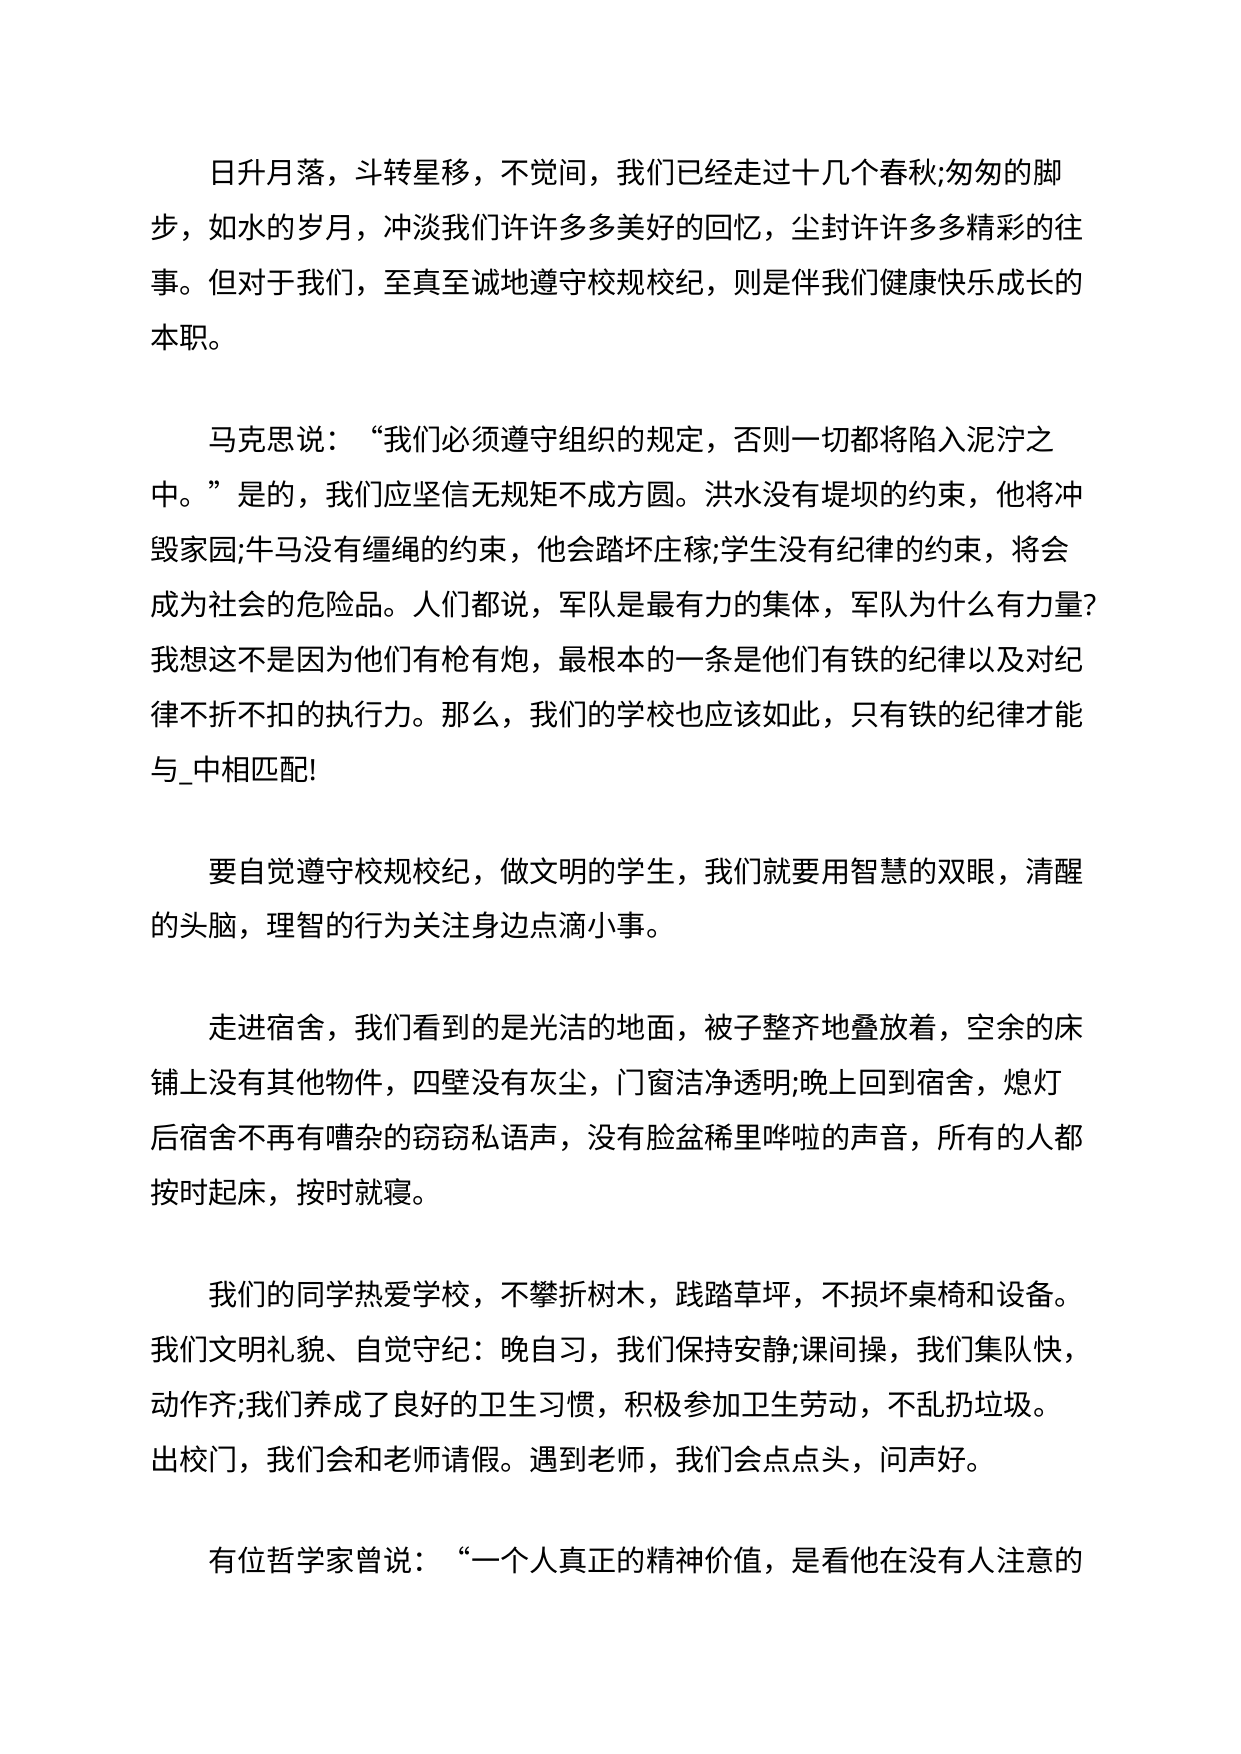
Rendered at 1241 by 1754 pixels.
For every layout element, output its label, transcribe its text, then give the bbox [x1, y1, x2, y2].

text 要自觉遵守校规校纪，做文明的学生，我们就要用智慧的双眼，清醒的头脑，理智的行为关注身边点滴小事。 [150, 848, 1090, 945]
text 走进宿舍，我们看到的是光洁的地面，被子整齐地叠放着，空余的床铺上没有其他物件，四壁没有灰尘，门窗洁净透明;晩上回到宿舍，熄灯后宿舍不再有嘈杂的窃窃私语声，没有脸盆稀里哗啦的声音，所有的人都按时起床，按时就寝。 [150, 1005, 1090, 1212]
text 日升月落，斗转星移，不觉间，我们已经走过十几个春秋;匆匆的脚步，如水的岁月，冲淡我们许许多多美好的回忆，尘封许许多多精彩的往事。但对于我们，至真至诚地遵守校规校纪，则是伴我们健康快乐成长的本职。 [150, 150, 1090, 357]
text 马克思说：“我们必须遵守组织的规定，否则一切都将陷入泥泞之中。”是的，我们应坚信无规矩不成方圆。洪水没有堤坝的约束，他将冲毁家园;牛马没有缰绳的约束，他会踏坏庄稼;学生没有纪律的约束，将会成为社会的危险品。人们都说，军队是最有力的集体，军队为什么有力量?我想这不是因为他们有枪有炮，最根本的一条是他们有铁的纪律以及对纪律不折不扣的执行力。那么，我们的学校也应该如此，只有铁的纪律才能与_中相匹配! [150, 417, 1090, 788]
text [150, 1538, 1090, 1580]
text 我们的同学热爱学校，不攀折树木，践踏草坪，不损坏桌椅和设备。我们文明礼貌、自觉守纪：晚自习，我们保持安静;课间操，我们集队快，动作齐;我们养成了良好的卫生习惯，积极参加卫生劳动，不乱扔垃圾。出校门，我们会和老师请假。遇到老师，我们会点点头，问声好。 [150, 1271, 1090, 1478]
